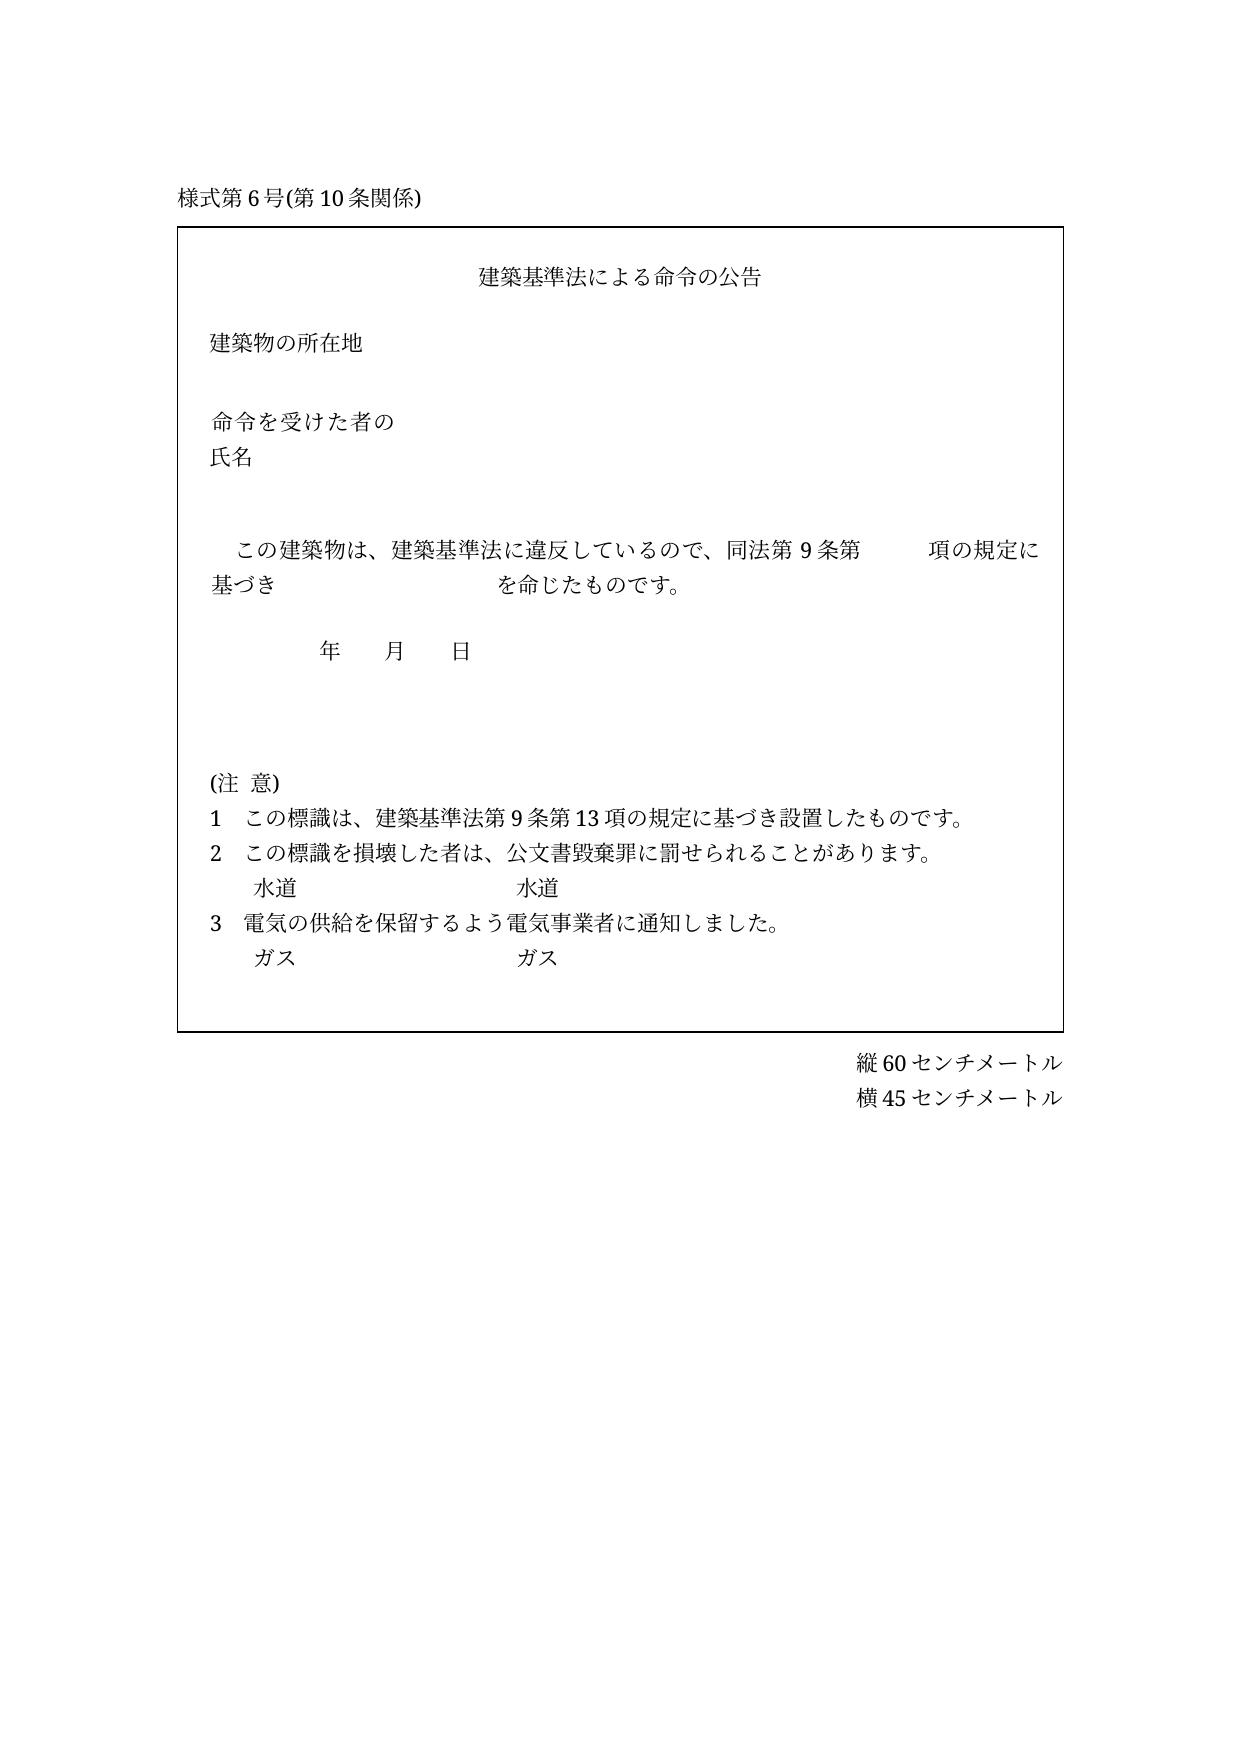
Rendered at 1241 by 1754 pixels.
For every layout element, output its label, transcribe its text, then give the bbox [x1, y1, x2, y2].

text 横45センチメートル [177, 1080, 1063, 1115]
text 縦60センチメートル [177, 1045, 1063, 1080]
text 様式第6号(第10条関係) [177, 179, 1063, 214]
table_cell 命令を受けた者の氏名 この建築物は、建築基準法に違反しているので、同法第9条第 項の規定に基づき を命じたものです。 年 月 日 (注意) 1 この標識は、建築基準法第9条第13項の規定に基づき設置したものです。 2 この標識を損壊した者は、公文書毀棄罪に罰せられることがあります。 水道 水道 3 電気の供給を保留するよう電気事業者に通知しました。 ガス ガス [178, 404, 1063, 1031]
table_header 建築基準法による命令の公告 建築物の所在地 [178, 228, 1063, 403]
